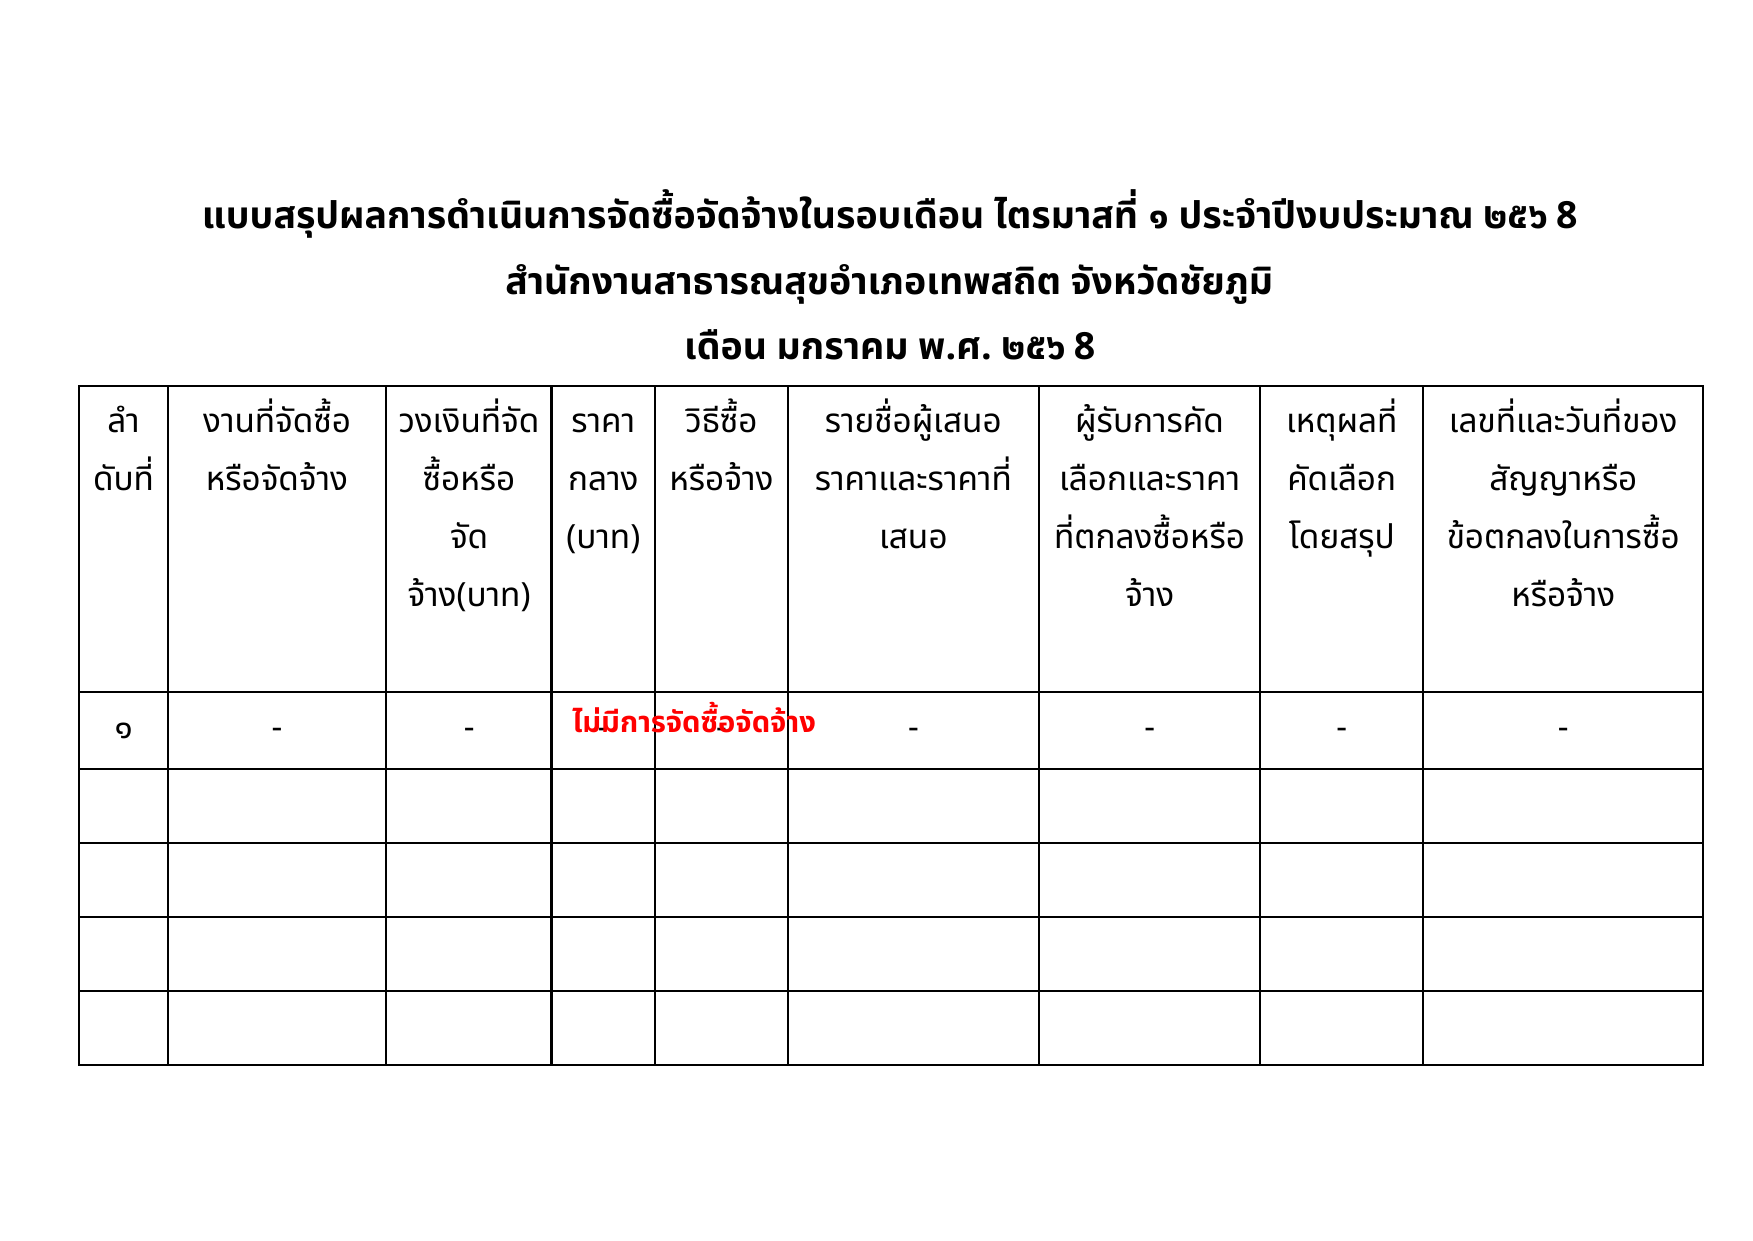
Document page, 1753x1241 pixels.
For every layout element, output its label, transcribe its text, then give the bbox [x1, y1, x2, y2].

table_cell [169, 992, 385, 1064]
table_cell [553, 918, 654, 990]
table_cell [656, 918, 787, 990]
table_cell [80, 918, 167, 990]
table_cell - [656, 693, 787, 768]
table_cell [789, 844, 1038, 916]
table_cell [1261, 992, 1422, 1064]
table_cell [1424, 992, 1702, 1064]
table_header ผู้รับการคัดเลือกและราคาที่ตกลงซื้อหรือจ้าง [1040, 387, 1259, 691]
table_cell - [789, 693, 1038, 768]
table_header วิธีซื้อหรือจ้าง [656, 387, 787, 691]
table_header วงเงินที่จัดซื้อหรือ จัดจ้าง(บาท) [387, 387, 550, 691]
table_cell [553, 844, 654, 916]
table_cell [1261, 770, 1422, 842]
table_header ลําดับที่ [80, 387, 167, 691]
table_cell - [1424, 693, 1702, 768]
table_cell [387, 992, 550, 1064]
table_cell - [169, 693, 385, 768]
table_cell [656, 844, 787, 916]
table_cell [1424, 844, 1702, 916]
table_cell [1261, 918, 1422, 990]
table_cell [387, 918, 550, 990]
table_cell [553, 770, 654, 842]
table_cell ๑ [80, 693, 167, 768]
table_cell [789, 770, 1038, 842]
text แบบสรุปผลการดําเนินการจัดซื้อจัดจ้างในรอบเดือน ไตรมาสที่ ๑ ประจําปีงบประมาณ ๒๕๖8 [78, 189, 1701, 246]
table_cell [1040, 918, 1259, 990]
text สํานักงานสาธารณสุขอําเภอเทพสถิต จังหวัดชัยภูมิ [78, 254, 1701, 311]
text เดือน มกราคม พ.ศ. ๒๕๖8 [78, 319, 1701, 376]
table_header งานที่จัดซื้อหรือจัดจ้าง [169, 387, 385, 691]
table_cell [80, 992, 167, 1064]
table_cell - [387, 693, 550, 768]
table_cell [1261, 844, 1422, 916]
table_cell - [553, 693, 654, 768]
table_cell [387, 844, 550, 916]
table_header เลขที่และวันที่ของสัญญาหรือ ข้อตกลงในการซื้อหรือจ้าง [1424, 387, 1702, 691]
table_cell [789, 992, 1038, 1064]
table_cell [1040, 992, 1259, 1064]
table_cell [169, 918, 385, 990]
table_cell [80, 844, 167, 916]
table_cell - [1261, 693, 1422, 768]
table_header รายชื่อผู้เสนอราคาและราคาที่ เสนอ [789, 387, 1038, 691]
table_cell - [1040, 693, 1259, 768]
table_cell [656, 992, 787, 1064]
table_cell [656, 770, 787, 842]
table_header ราคากลาง (บาท) [553, 387, 654, 691]
table_cell [1424, 918, 1702, 990]
table_cell [387, 770, 550, 842]
table_cell [1040, 844, 1259, 916]
table_cell [1040, 770, 1259, 842]
table_cell [169, 770, 385, 842]
table_cell [80, 770, 167, 842]
table_cell [553, 992, 654, 1064]
table_cell [1424, 770, 1702, 842]
table_header เหตุผลที่คัดเลือกโดยสรุป [1261, 387, 1422, 691]
table_cell [789, 918, 1038, 990]
table_cell [169, 844, 385, 916]
